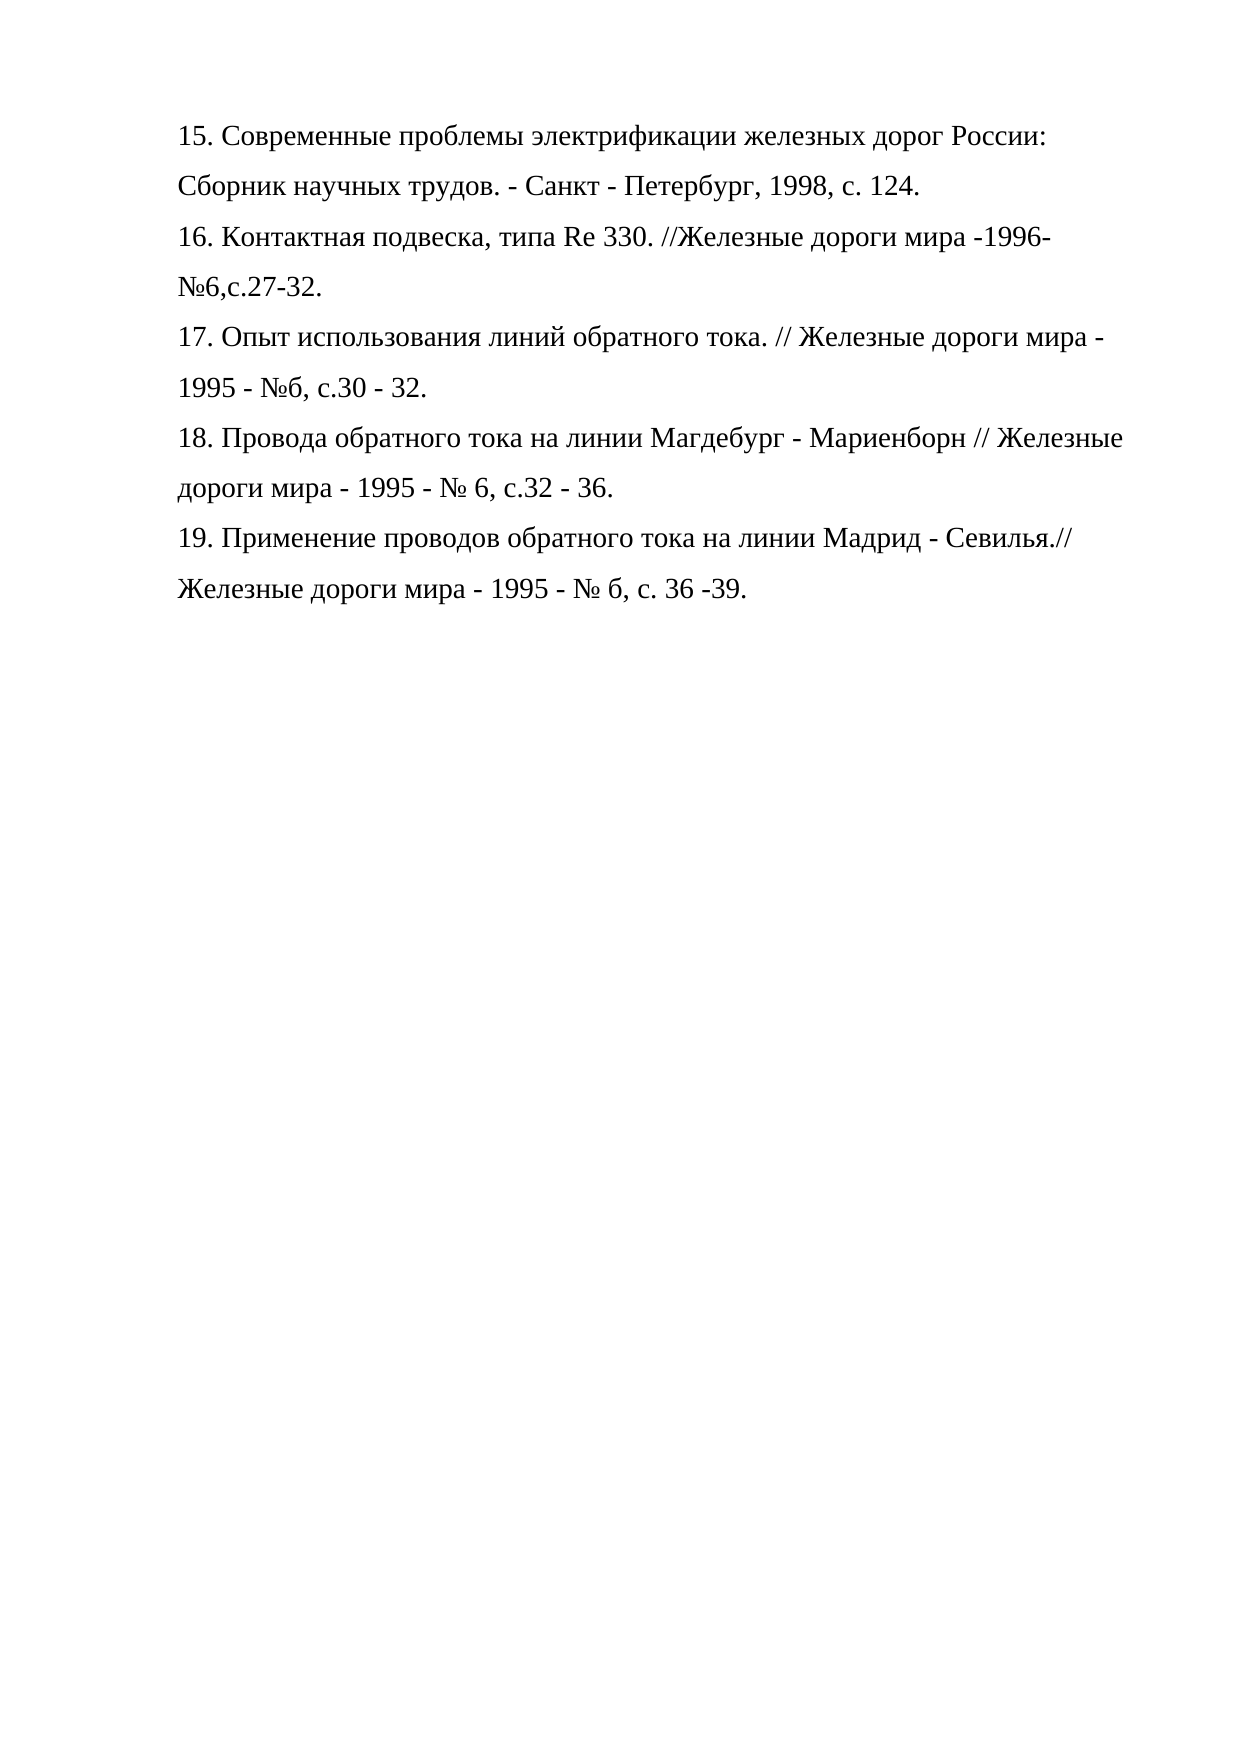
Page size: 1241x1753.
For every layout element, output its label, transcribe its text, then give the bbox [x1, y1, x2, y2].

text 18. Провода обратного тока на линии Магдебург - Мариенборн // Железные дороги мира - 1995 - № 6, с.32 - 36. [177, 420, 1152, 504]
text 19. Применение проводов обратного тока на линии Мадрид - Севилья.// Железные дороги мира - 1995 - № б, с. 36 -39. [177, 521, 1152, 604]
text 15. Современные проблемы электрификации железных дорог России: Сборник научных трудов. - Санкт - Петербург, 1998, с. 124. [177, 118, 1152, 202]
text 16. Контактная подвеска, типа Re 330. //Железные дороги мира -1996-№6,с.27-32. [177, 219, 1152, 303]
text 17. Опыт использования линий обратного тока. // Железные дороги мира - 1995 - №б, с.30 - 32. [177, 319, 1152, 403]
